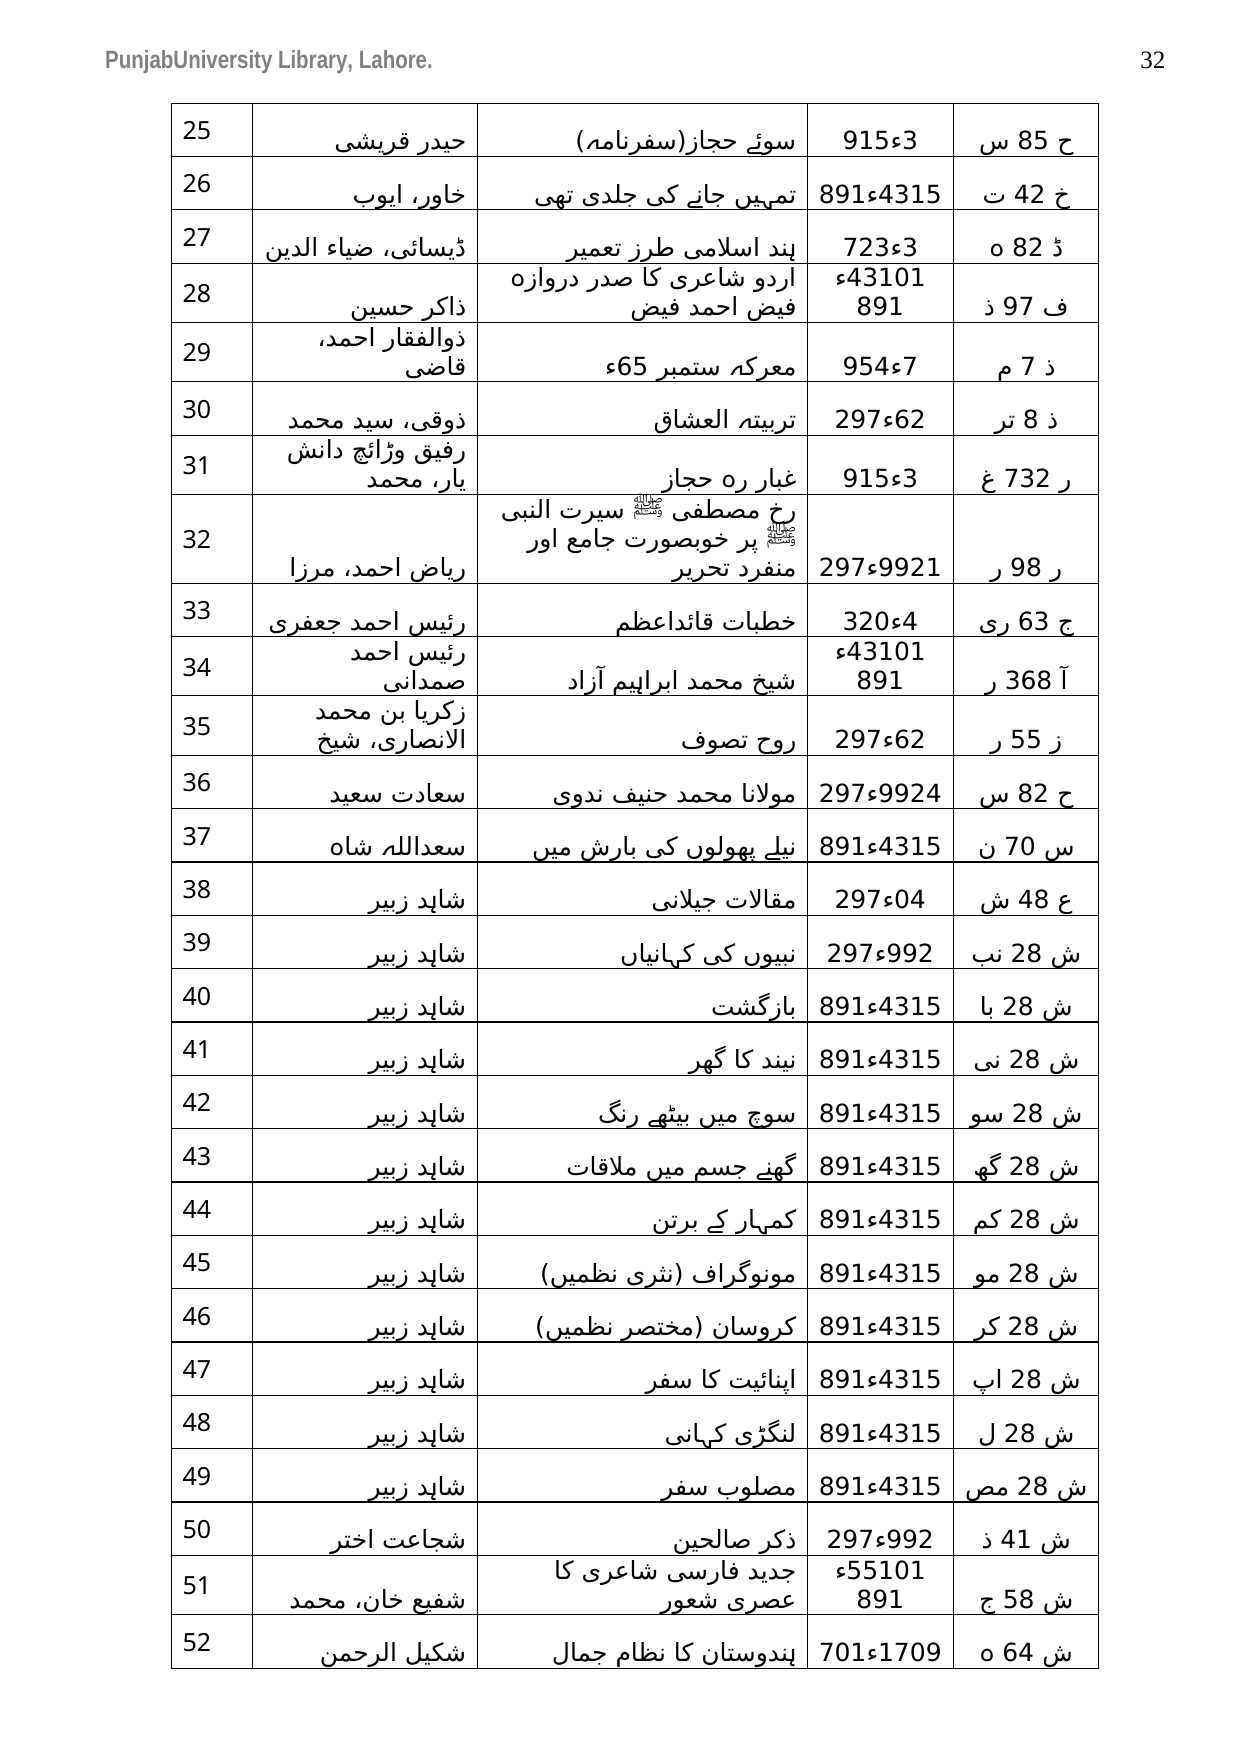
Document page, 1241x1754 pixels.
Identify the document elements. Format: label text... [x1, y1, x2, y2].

table_cell معرکہ ستمبر 65ء [478, 323, 807, 381]
table_cell 62ء297 [808, 382, 953, 434]
table_cell س 70 ن [954, 809, 1098, 861]
table_cell رخ مصطفی ﷺ سیرت النبی ﷺ پر خوبصورت جامع اور منفرد تحریر [478, 495, 807, 583]
table_cell 49 [172, 1449, 252, 1501]
table_cell لنگڑی کہانی [478, 1396, 807, 1448]
table_cell 9924ء297 [808, 756, 953, 808]
table_cell ش 41 ذ [954, 1503, 1098, 1555]
table_cell 3ء723 [808, 210, 953, 262]
table_cell خطبات قائداعظم [478, 584, 807, 636]
table_cell نبیوں کی کہانیاں [478, 916, 807, 968]
table_cell شاہد زبیر [253, 1289, 477, 1341]
table_cell رئیس احمد صمدانی [253, 637, 477, 695]
table_cell 3ء915 [808, 436, 953, 494]
table_cell شاہد زبیر [253, 863, 477, 915]
table_cell کروسان (مختصر نظمیں) [478, 1289, 807, 1341]
table_cell ہندوستان کا نظام جمال [478, 1615, 807, 1667]
table_cell ڈیسائی، ضیاء الدین [253, 210, 477, 262]
table_cell مقالات جیلانی [478, 863, 807, 915]
table_cell 48 [172, 1396, 252, 1448]
table_cell 25 [172, 104, 252, 156]
table_cell 4ء320 [808, 584, 953, 636]
table_cell کمہار کے برتن [478, 1183, 807, 1235]
table_cell ر 732 غ [954, 436, 1098, 494]
table_cell زکریا بن محمد الانصاری، شیخ [253, 696, 477, 755]
table_cell 52 [172, 1615, 252, 1667]
table_cell شاہد زبیر [253, 1023, 477, 1075]
table_cell 32 [172, 495, 252, 583]
table_cell ذکر صالحین [478, 1503, 807, 1555]
table_cell ہند اسلامی طرز تعمیر [478, 210, 807, 262]
table_cell بازگشت [478, 969, 807, 1021]
table_cell ف 97 ذ [954, 264, 1098, 322]
table_cell ش 28 مو [954, 1236, 1098, 1288]
table_cell رفیق وڑائچ دانش یار، محمد [253, 436, 477, 494]
table_cell 55101ء891 [808, 1556, 953, 1614]
table_cell شجاعت اختر [253, 1503, 477, 1555]
table_cell حیدر قریشی [253, 104, 477, 156]
table_cell 04ء297 [808, 863, 953, 915]
table_cell ش 64 ہ [954, 1615, 1098, 1667]
table_cell آ 368 ر [954, 637, 1098, 695]
table_cell سعداللہ شاہ [253, 809, 477, 861]
table_cell شفیع خان، محمد [253, 1556, 477, 1614]
table_cell ح 85 س [954, 104, 1098, 156]
table_cell ج 63 ری [954, 584, 1098, 636]
table_cell شاہد زبیر [253, 1183, 477, 1235]
table_cell ز 55 ر [954, 696, 1098, 755]
table_cell شاہد زبیر [253, 969, 477, 1021]
table_cell 38 [172, 863, 252, 915]
table_cell تمہیں جانے کی جلدی تھی [478, 157, 807, 209]
table_cell ش 28 مص [954, 1449, 1098, 1501]
table_cell 4315ء891 [808, 1289, 953, 1341]
table_cell 30 [172, 382, 252, 434]
table_cell 4315ء891 [808, 1129, 953, 1181]
table_cell تربیتہ العشاق [478, 382, 807, 434]
table_cell ح 82 س [954, 756, 1098, 808]
table_cell 4315ء891 [808, 1236, 953, 1288]
table_cell مصلوب سفر [478, 1449, 807, 1501]
table_cell 36 [172, 756, 252, 808]
table_cell 4315ء891 [808, 1449, 953, 1501]
table_cell 40 [172, 969, 252, 1021]
table_cell شاہد زبیر [253, 1449, 477, 1501]
table_cell خاور، ایوب [253, 157, 477, 209]
table_cell 9921ء297 [808, 495, 953, 583]
table_cell 7ء954 [808, 323, 953, 381]
table_cell 4315ء891 [808, 1396, 953, 1448]
table_cell خ 42 ت [954, 157, 1098, 209]
table_cell 46 [172, 1289, 252, 1341]
table_cell 51 [172, 1556, 252, 1614]
table_cell ش 28 نی [954, 1023, 1098, 1075]
table_cell 4315ء891 [808, 1076, 953, 1128]
table_cell 37 [172, 809, 252, 861]
table_cell ش 28 نب [954, 916, 1098, 968]
table_cell 4315ء891 [808, 1343, 953, 1395]
table_cell 31 [172, 436, 252, 494]
table_cell شاہد زبیر [253, 916, 477, 968]
table_cell 35 [172, 696, 252, 755]
table_cell شاہد زبیر [253, 1343, 477, 1395]
table_cell 1709ء701 [808, 1615, 953, 1667]
table_cell ذ 8 تر [954, 382, 1098, 434]
table_cell 43101ء891 [808, 264, 953, 322]
table_cell ش 28 گھ [954, 1129, 1098, 1181]
table_cell رئیس احمد جعفری [253, 584, 477, 636]
table_cell ش 28 ل [954, 1396, 1098, 1448]
table_cell ش 28 کر [954, 1289, 1098, 1341]
table_cell ش 28 با [954, 969, 1098, 1021]
table_cell 4315ء891 [808, 969, 953, 1021]
table_cell 41 [172, 1023, 252, 1075]
table_cell ذوالفقار احمد، قاضی [253, 323, 477, 381]
table_cell 39 [172, 916, 252, 968]
table_cell 992ء297 [808, 916, 953, 968]
table_cell 43 [172, 1129, 252, 1181]
table_cell 29 [172, 323, 252, 381]
table_cell ذ 7 م [954, 323, 1098, 381]
table_cell شاہد زبیر [253, 1076, 477, 1128]
table_cell ریاض احمد، مرزا [253, 495, 477, 583]
table_cell 992ء297 [808, 1503, 953, 1555]
table_cell 4315ء891 [808, 809, 953, 861]
table_cell ش 28 سو [954, 1076, 1098, 1128]
table_cell مولانا محمد حنیف ندوی [478, 756, 807, 808]
table_cell شکیل الرحمن [253, 1615, 477, 1667]
table_cell اردو شاعری کا صدر دروازہ فیض احمد فیض [478, 264, 807, 322]
table_cell اپنائیت کا سفر [478, 1343, 807, 1395]
table_cell مونوگراف (نثری نظمیں) [478, 1236, 807, 1288]
table_cell ر 98 ر [954, 495, 1098, 583]
table_cell ڈ 82 ہ [954, 210, 1098, 262]
table_cell 45 [172, 1236, 252, 1288]
table_cell 47 [172, 1343, 252, 1395]
table_cell ش 58 ج [954, 1556, 1098, 1614]
table_cell 44 [172, 1183, 252, 1235]
table_cell جدید فارسی شاعری کا عصری شعور [478, 1556, 807, 1614]
table_cell 4315ء891 [808, 157, 953, 209]
table_cell ش 28 اپ [954, 1343, 1098, 1395]
table_cell 43101ء891 [808, 637, 953, 695]
table_cell 4315ء891 [808, 1023, 953, 1075]
table_cell شاہد زبیر [253, 1129, 477, 1181]
table_cell 34 [172, 637, 252, 695]
table_cell نیند کا گھر [478, 1023, 807, 1075]
table_cell ذوقی، سید محمد [253, 382, 477, 434]
table_cell 3ء915 [808, 104, 953, 156]
table_cell ذاکر حسین [253, 264, 477, 322]
table_cell شیخ محمد ابراہیم آزاد [478, 637, 807, 695]
table_cell ع 48 ش [954, 863, 1098, 915]
table_cell 33 [172, 584, 252, 636]
table_cell ش 28 کم [954, 1183, 1098, 1235]
table_cell روح تصوف [478, 696, 807, 755]
table_cell 62ء297 [808, 696, 953, 755]
table_cell شاہد زبیر [253, 1236, 477, 1288]
table_cell 50 [172, 1503, 252, 1555]
table_cell 4315ء891 [808, 1183, 953, 1235]
table_cell سوچ میں بیٹھے رنگ [478, 1076, 807, 1128]
table_cell غبار رہ حجاز [478, 436, 807, 494]
table_cell سعادت سعید [253, 756, 477, 808]
table_cell 26 [172, 157, 252, 209]
table_cell نیلے پھولوں کی بارش میں [478, 809, 807, 861]
table_cell 28 [172, 264, 252, 322]
table_cell شاہد زبیر [253, 1396, 477, 1448]
table_cell 42 [172, 1076, 252, 1128]
table_cell 27 [172, 210, 252, 262]
table_cell گھنے جسم میں ملاقات [478, 1129, 807, 1181]
table_cell سوئے حجاز(سفرنامہ) [478, 104, 807, 156]
